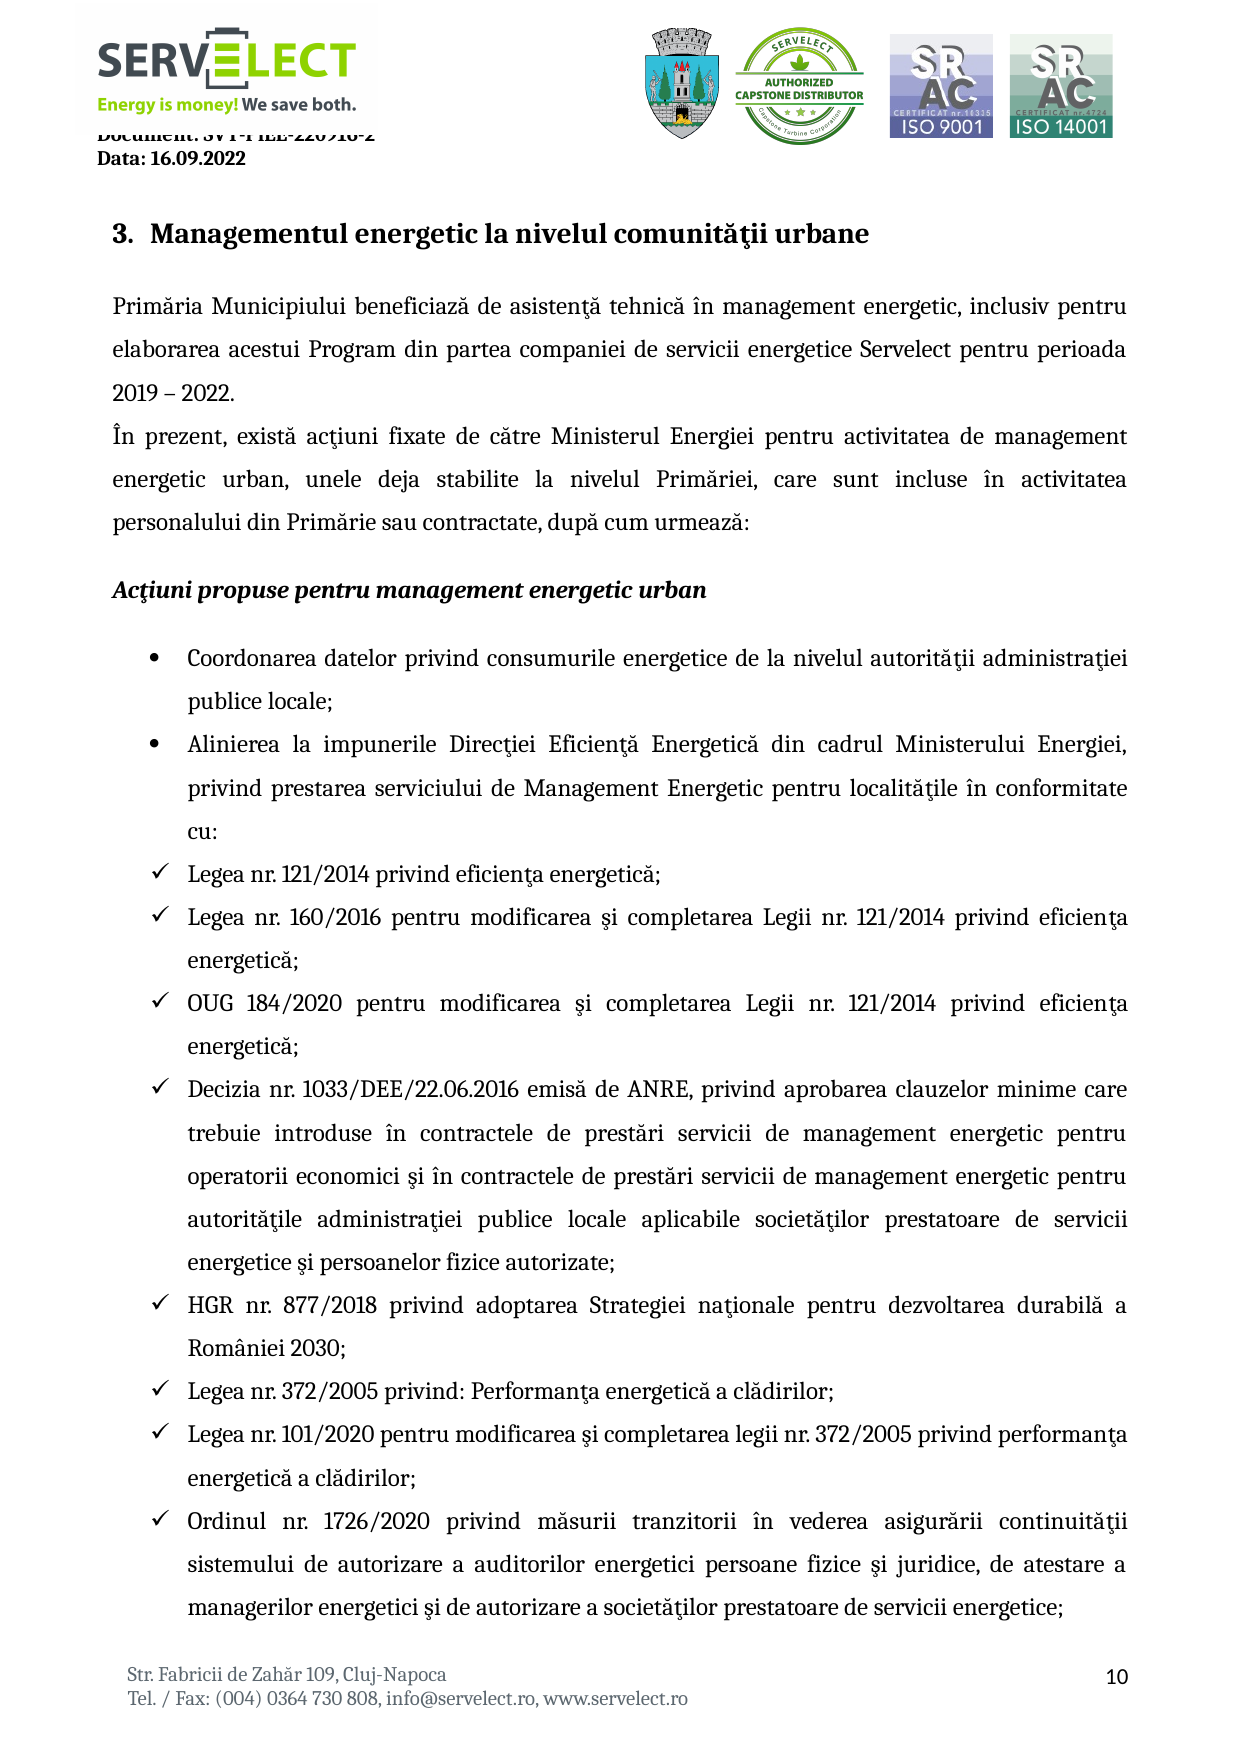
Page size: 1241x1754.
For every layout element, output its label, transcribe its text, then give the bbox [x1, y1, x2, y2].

list Ordinul nr. 1726/2020 privind măsurii tranzitorii în vederea asigurării continuităţii sistemului de autorizare a auditorilor energetici persoane fizice şi juridice, de atestare a managerilor energetici şi de autorizare a societăţilor prestatoare de servicii energetice; [150, 1507, 1128, 1622]
list HGR nr. 877/2018 privind adoptarea Strategiei naţionale pentru dezvoltarea durabilă a României 2030; [150, 1291, 1128, 1363]
text În prezent, există acţiuni fixate de către Ministerul Energiei pentru activitatea de management energetic urban, unele deja stabilite la nivelul Primăriei, care sunt incluse în activitatea personalului din Primărie sau contractate, după cum urmează: [112, 422, 1128, 537]
picture [74, 3, 378, 135]
picture [1009, 34, 1113, 138]
list Legea nr. 372/2005 privind: Performanţa energetică a clădirilor; [150, 1377, 1128, 1406]
list Legea nr. 121/2014 privind eficienţa energetică; [150, 860, 1128, 888]
picture [645, 28, 719, 139]
text Acţiuni propuse pentru management energetic urban [112, 576, 1128, 605]
subtitle Managementul energetic la nivelul comunităţii urbane [112, 217, 1128, 251]
list Legea nr. 160/2016 pentru modificarea şi completarea Legii nr. 121/2014 privind eficienţa energetică; [150, 903, 1128, 975]
text Primăria Municipiului beneficiază de asistenţă tehnică în management energetic, inclusiv pentru elaborarea acestui Program din partea companiei de servicii energetice Servelect pentru perioada 2019 – 2022. [112, 292, 1128, 407]
list Coordonarea datelor privind consumurile energetice de la nivelul autorităţii administraţiei publice locale; [150, 644, 1128, 716]
list Legea nr. 101/2020 pentru modificarea şi completarea legii nr. 372/2005 privind performanţa energetică a clădirilor; [150, 1420, 1128, 1492]
picture [889, 34, 993, 138]
picture [735, 27, 864, 145]
list Decizia nr. 1033/DEE/22.06.2016 emisă de ANRE, privind aprobarea clauzelor minime care trebuie introduse în contractele de prestări servicii de management energetic pentru operatorii economici şi în contractele de prestări servicii de management energetic pentru autorităţile administraţiei publice locale aplicabile societăţilor prestatoare de servicii energetice şi persoanelor fizice autorizate; [150, 1075, 1128, 1277]
list Alinierea la impunerile Direcţiei Eficienţă Energetică din cadrul Ministerului Energiei, privind prestarea serviciului de Management Energetic pentru localităţile în conformitate cu: [150, 730, 1128, 845]
list OUG 184/2020 pentru modificarea şi completarea Legii nr. 121/2014 privind eficienţa energetică; [150, 989, 1128, 1061]
